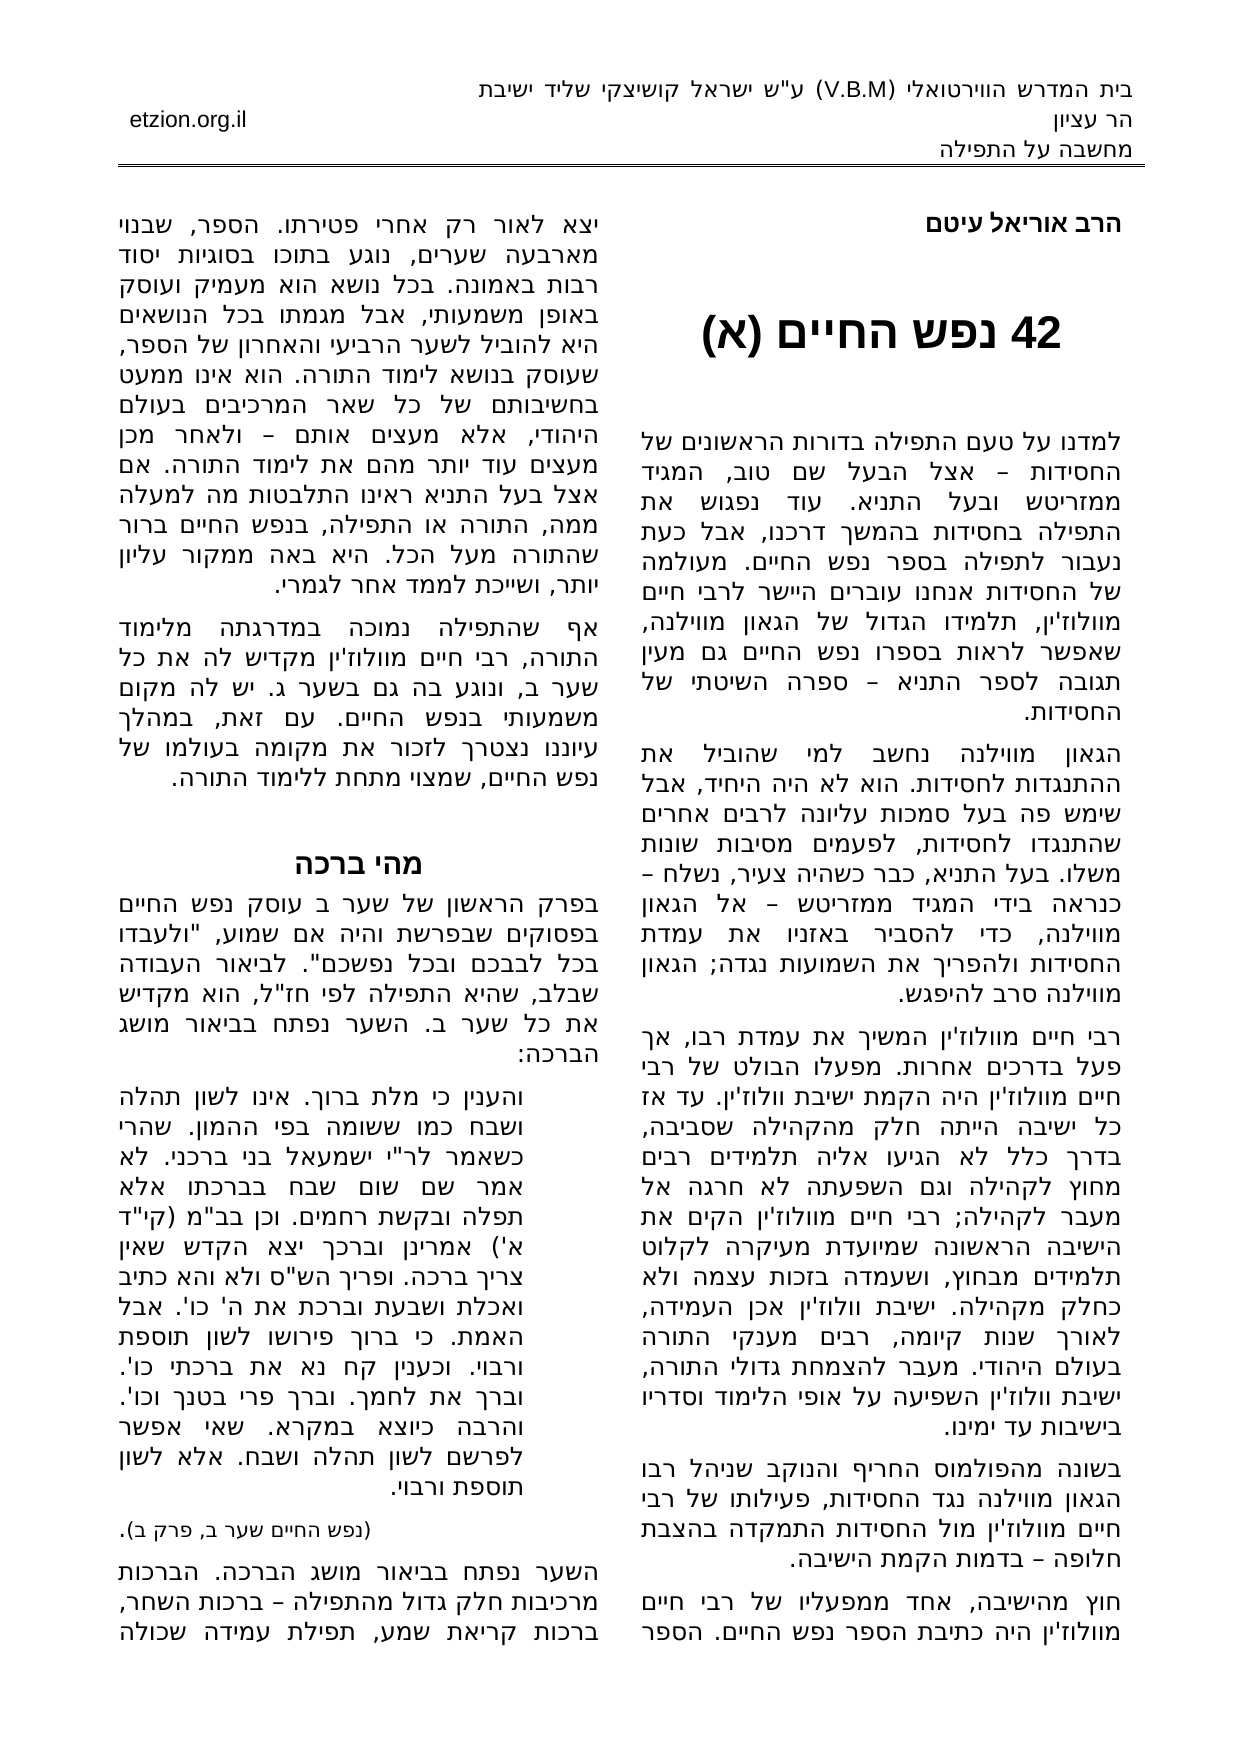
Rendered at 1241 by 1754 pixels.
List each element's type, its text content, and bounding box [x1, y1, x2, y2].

text למדנו על טעם התפילה בדורות הראשונים של החסידות – אצל הבעל שם טוב, המגיד ממזריטש ובעל התניא. עוד נפגוש את התפילה בחסידות בהמשך דרכנו, אבל כעת נעבור לתפילה בספר נפש החיים. מעולמה של החסידות אנחנו עוברים היישר לרבי חיים מוולוז'ין, תלמידו הגדול של הגאון מווילנה, שאפשר לראות בספרו נפש החיים גם מעין תגובה לספר התניא – ספרה השיטתי של החסידות. [641, 426, 1122, 726]
text בשונה מהפולמוס החריף והנוקב שניהל רבו הגאון מווילנה נגד החסידות, פעילותו של רבי חיים מוולוז'ין מול החסידות התמקדה בהצבת חלופה – בדמות הקמת הישיבה. [641, 1453, 1122, 1573]
text אף שהתפילה נמוכה במדרגתה מלימוד התורה, רבי חיים מוולוז'ין מקדיש לה את כל שער ב, ונוגע בה גם בשער ג. יש לה מקום משמעותי בנפש החיים. עם זאת, במהלך עיוננו נצטרך לזכור את מקומה בעולמו של נפש החיים, שמצוי מתחת ללימוד התורה. [118, 612, 599, 792]
text חוץ מהישיבה, אחד ממפעליו של רבי חיים מוולוז'ין היה כתיבת הספר נפש החיים. הספר יצא לאור רק אחרי פטירתו. הספר, שבנוי מארבעה שערים, נוגע בתוכו בסוגיות יסוד רבות באמונה. בכל נושא הוא מעמיק ועוסק באופן משמעותי, אבל מגמתו בכל הנושאים היא להוביל לשער הרביעי והאחרון של הספר, שעוסק בנושא לימוד התורה. הוא אינו ממעט בחשיבותם של כל שאר המרכיבים בעולם היהודי, אלא מעצים אותם – ולאחר מכן מעצים עוד יותר מהם את לימוד התורה. אם אצל בעל התניא ראינו התלבטות מה למעלה ממה, התורה או התפילה, בנפש החיים ברור שהתורה מעל הכל. היא באה ממקור עליון יותר, ושייכת לממד אחר לגמרי. [118, 209, 599, 599]
subtitle 42 נפש החיים (א) [641, 306, 1122, 358]
text הרב אוריאל עיטם [641, 209, 1122, 238]
text בפרק הראשון של שער ב עוסק נפש החיים בפסוקים שבפרשת והיה אם שמוע, "ולעבדו בכל לבבכם ובכל נפשכם". לביאור העבודה שבלב, שהיא התפילה לפי חז"ל, הוא מקדיש את כל שער ב. השער נפתח בביאור מושג הברכה: [118, 889, 599, 1069]
text (נפש החיים שער ב, פרק ב). [118, 1514, 524, 1544]
text והענין כי מלת ברוך. אינו לשון תהלה ושבח כמו ששומה בפי ההמון. שהרי כשאמר לר"י ישמעאל בני ברכני. לא אמר שם שום שבח בברכתו אלא תפלה ובקשת רחמים. וכן בב"מ (קי"ד א') אמרינן וברכך יצא הקדש שאין צריך ברכה. ופריך הש"ס ולא והא כתיב ואכלת ושבעת וברכת את ה' כו'. אבל האמת. כי ברוך פירושו לשון תוספת ורבוי. וכענין קח נא את ברכתי כו'. וברך את לחמך. וברך פרי בטנך וכו'. והרבה כיוצא במקרא. שאי אפשר לפרשם לשון תהלה ושבח. אלא לשון תוספת ורבוי. [118, 1081, 524, 1501]
subtitle מהי ברכה [118, 847, 599, 881]
text הגאון מווילנה נחשב למי שהוביל את ההתנגדות לחסידות. הוא לא היה היחיד, אבל שימש פה בעל סמכות עליונה לרבים אחרים שהתנגדו לחסידות, לפעמים מסיבות שונות משלו. בעל התניא, כבר כשהיה צעיר, נשלח – כנראה בידי המגיד ממזריטש – אל הגאון מווילנה, כדי להסביר באזניו את עמדת החסידות ולהפריך את השמועות נגדה; הגאון מווילנה סרב להיפגש. [641, 738, 1122, 1008]
text רבי חיים מוולוז'ין המשיך את עמדת רבו, אך פעל בדרכים אחרות. מפעלו הבולט של רבי חיים מוולוז'ין היה הקמת ישיבת וולוז'ין. עד אז כל ישיבה הייתה חלק מהקהילה שסביבה, בדרך כלל לא הגיעו אליה תלמידים רבים מחוץ לקהילה וגם השפעתה לא חרגה אל מעבר לקהילה; רבי חיים מוולוז'ין הקים את הישיבה הראשונה שמיועדת מעיקרה לקלוט תלמידים מבחוץ, ושעמדה בזכות עצמה ולא כחלק מקהילה. ישיבת וולוז'ין אכן העמידה, לאורך שנות קיומה, רבים מענקי התורה בעולם היהודי. מעבר להצמחת גדולי התורה, ישיבת וולוז'ין השפיעה על אופי הלימוד וסדריו בישיבות עד ימינו. [641, 1021, 1122, 1441]
